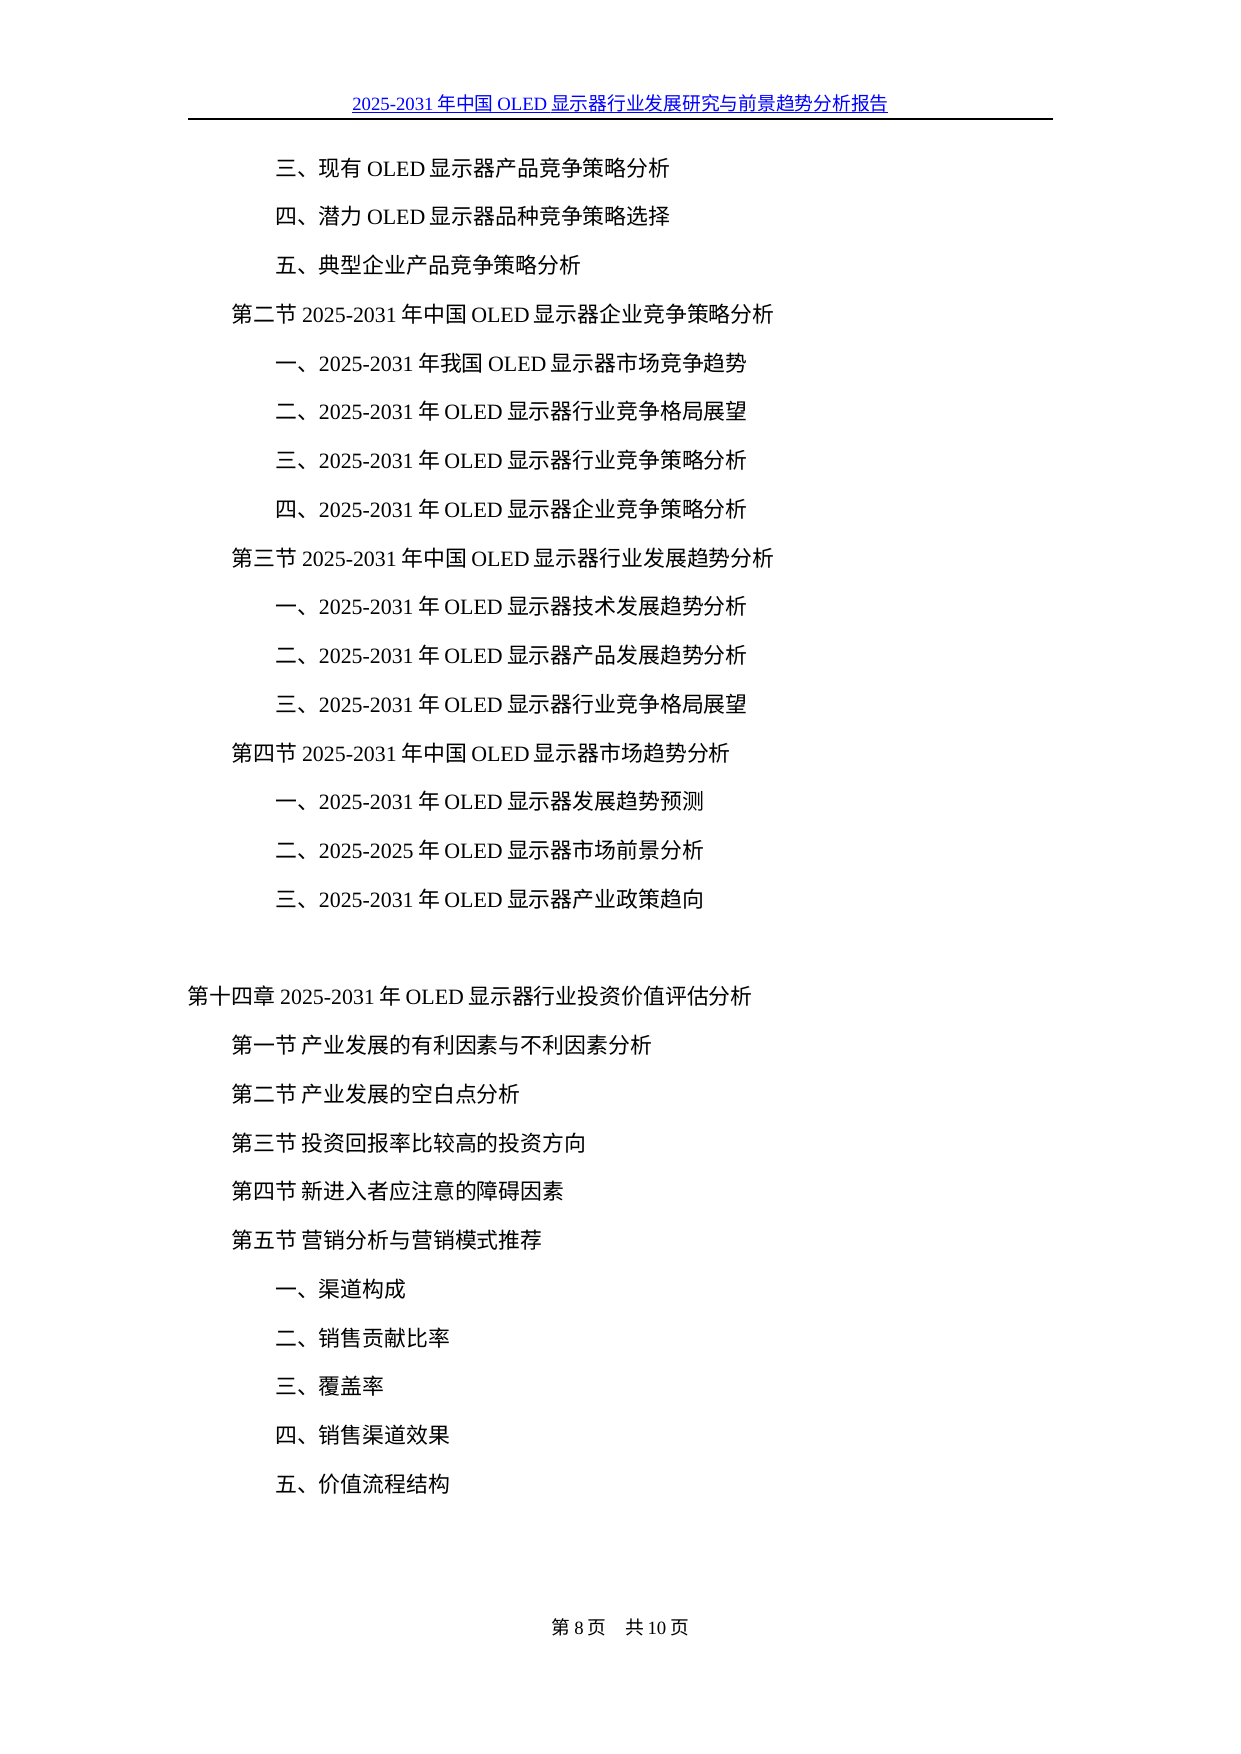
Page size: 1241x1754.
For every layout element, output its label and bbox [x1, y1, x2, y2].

text [187, 150, 1053, 1499]
